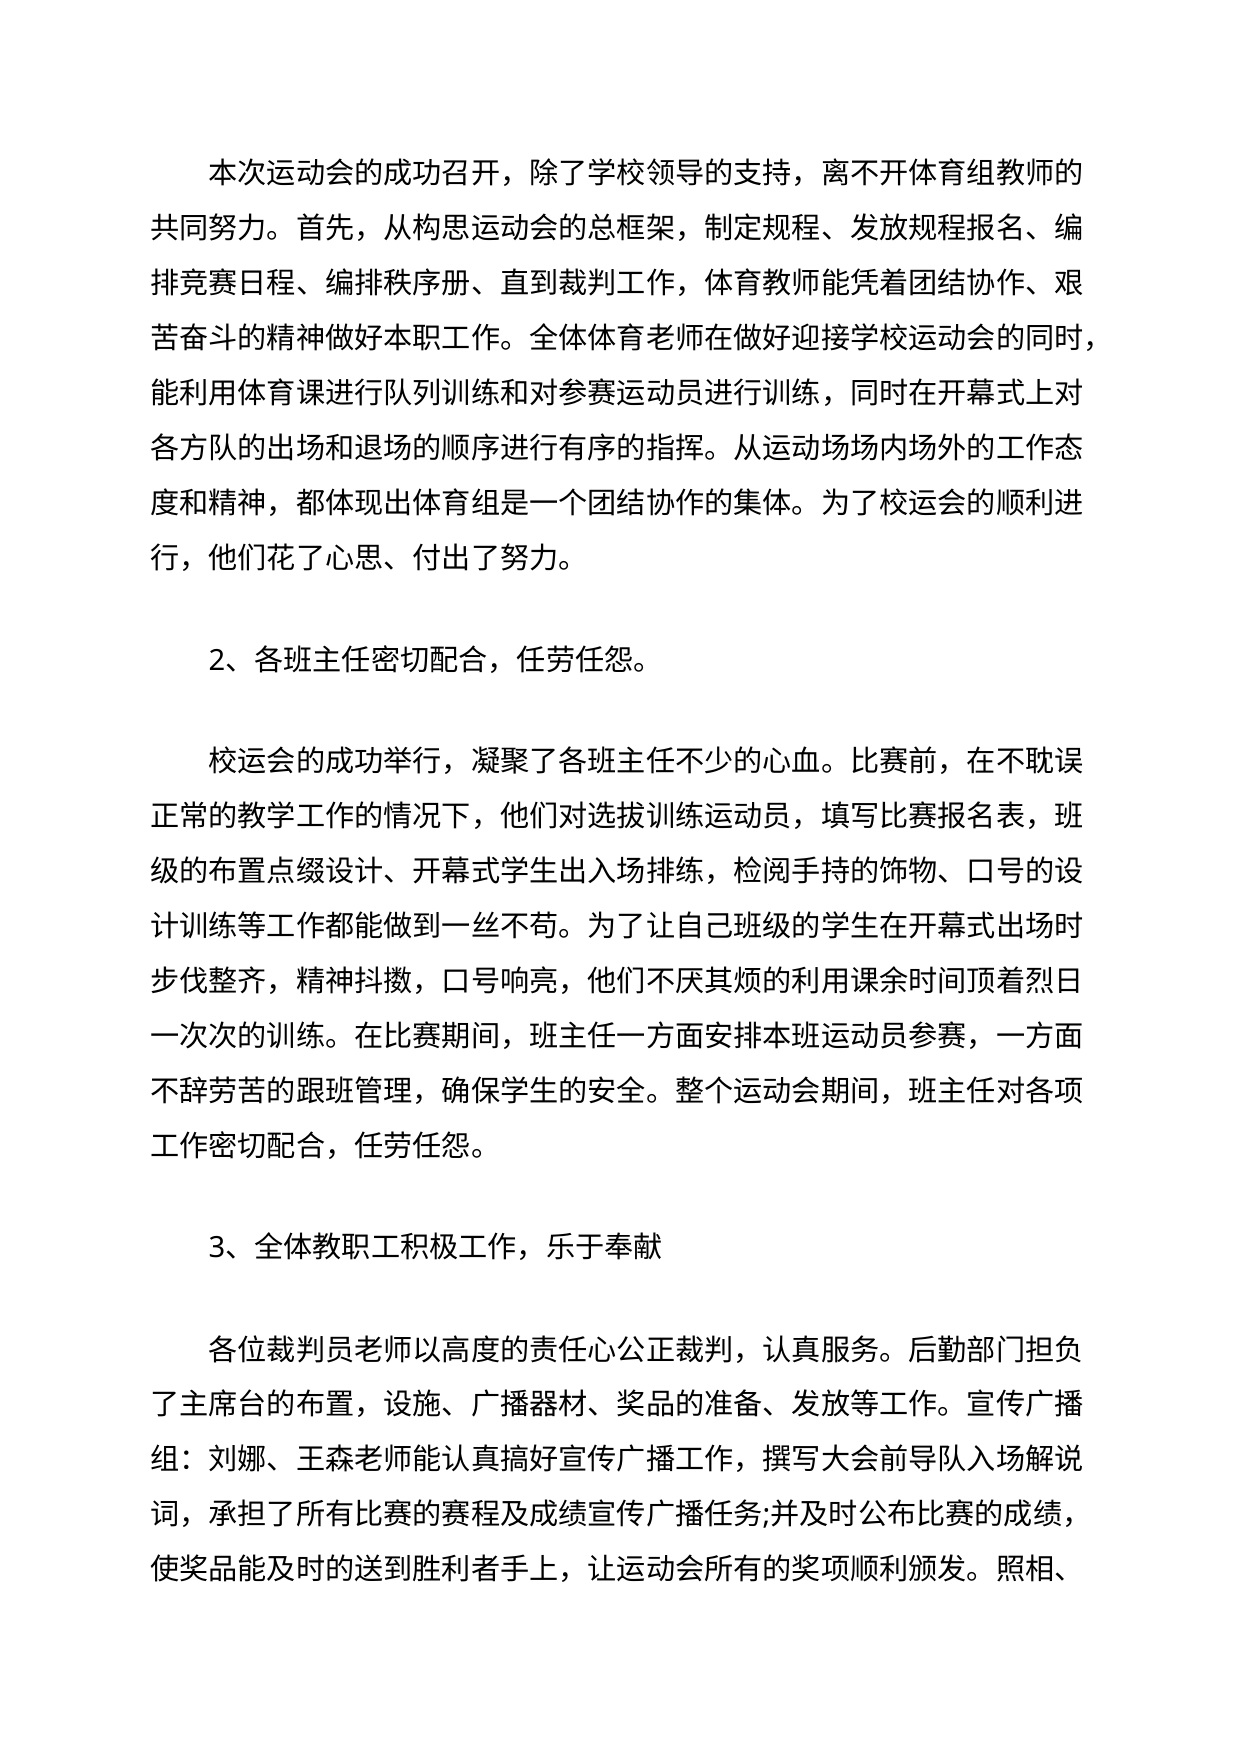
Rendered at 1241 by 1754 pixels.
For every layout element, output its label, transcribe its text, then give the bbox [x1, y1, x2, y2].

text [150, 1326, 1090, 1588]
text 本次运动会的成功召开，除了学校领导的支持，离不开体育组教师的共同努力。首先，从构思运动会的总框架，制定规程、发放规程报名、编排竞赛日程、编排秩序册、直到裁判工作，体育教师能凭着团结协作、艰苦奋斗的精神做好本职工作。全体体育老师在做好迎接学校运动会的同时，能利用体育课进行队列训练和对参赛运动员进行训练，同时在开幕式上对各方队的出场和退场的顺序进行有序的指挥。从运动场场内场外的工作态度和精神，都体现出体育组是一个团结协作的集体。为了校运会的顺利进行，他们花了心思、付出了努力。 [150, 150, 1090, 577]
text 3、全体教职工积极工作，乐于奉献 [150, 1224, 1090, 1266]
text 校运会的成功举行，凝聚了各班主任不少的心血。比赛前，在不耽误正常的教学工作的情况下，他们对选拔训练运动员，填写比赛报名表，班级的布置点缀设计、开幕式学生出入场排练，检阅手持的饰物、口号的设计训练等工作都能做到一丝不苟。为了让自己班级的学生在开幕式出场时步伐整齐，精神抖擞，口号响亮，他们不厌其烦的利用课余时间顶着烈日一次次的训练。在比赛期间，班主任一方面安排本班运动员参赛，一方面不辞劳苦的跟班管理，确保学生的安全。整个运动会期间，班主任对各项工作密切配合，任劳任怨。 [150, 738, 1090, 1164]
text 2、各班主任密切配合，任劳任怨。 [150, 636, 1090, 678]
